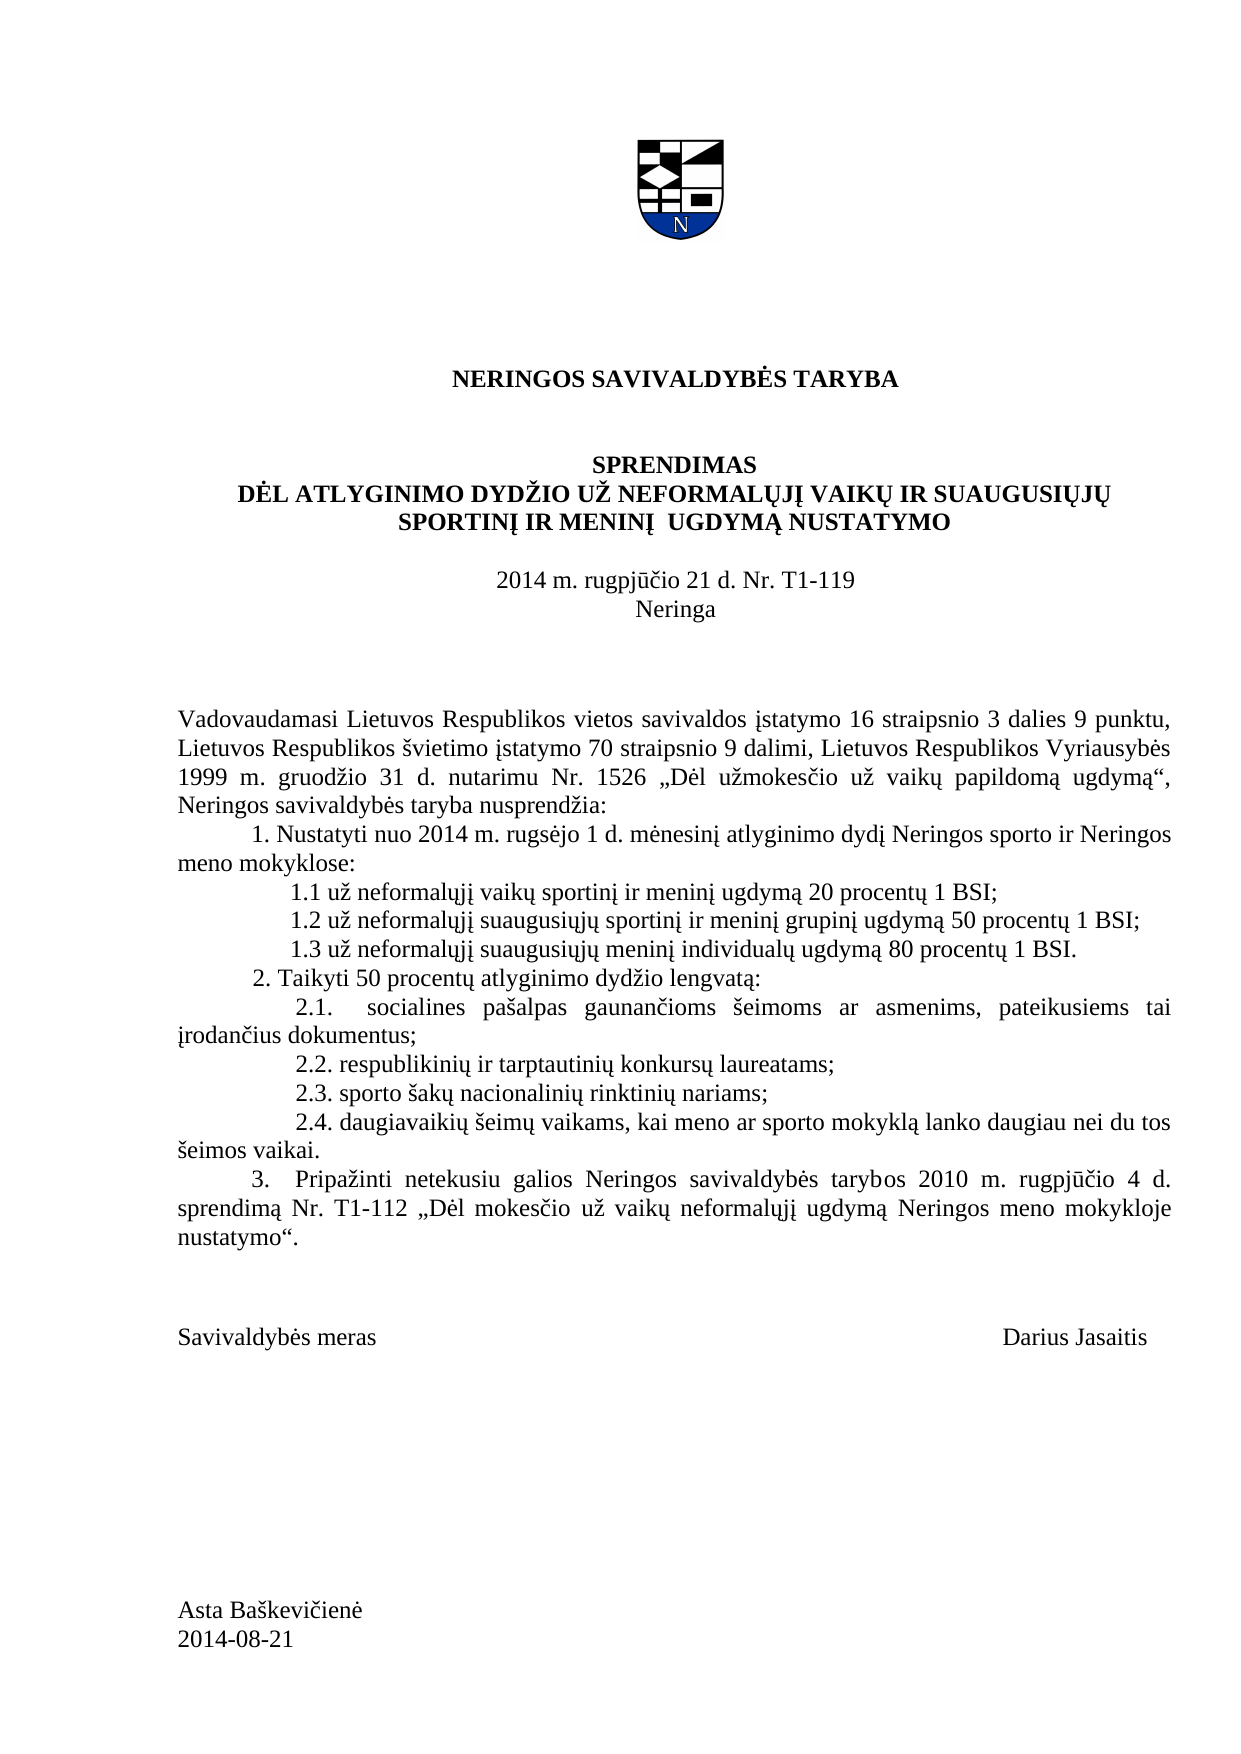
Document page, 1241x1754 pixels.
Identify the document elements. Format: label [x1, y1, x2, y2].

picture [636, 138, 725, 244]
